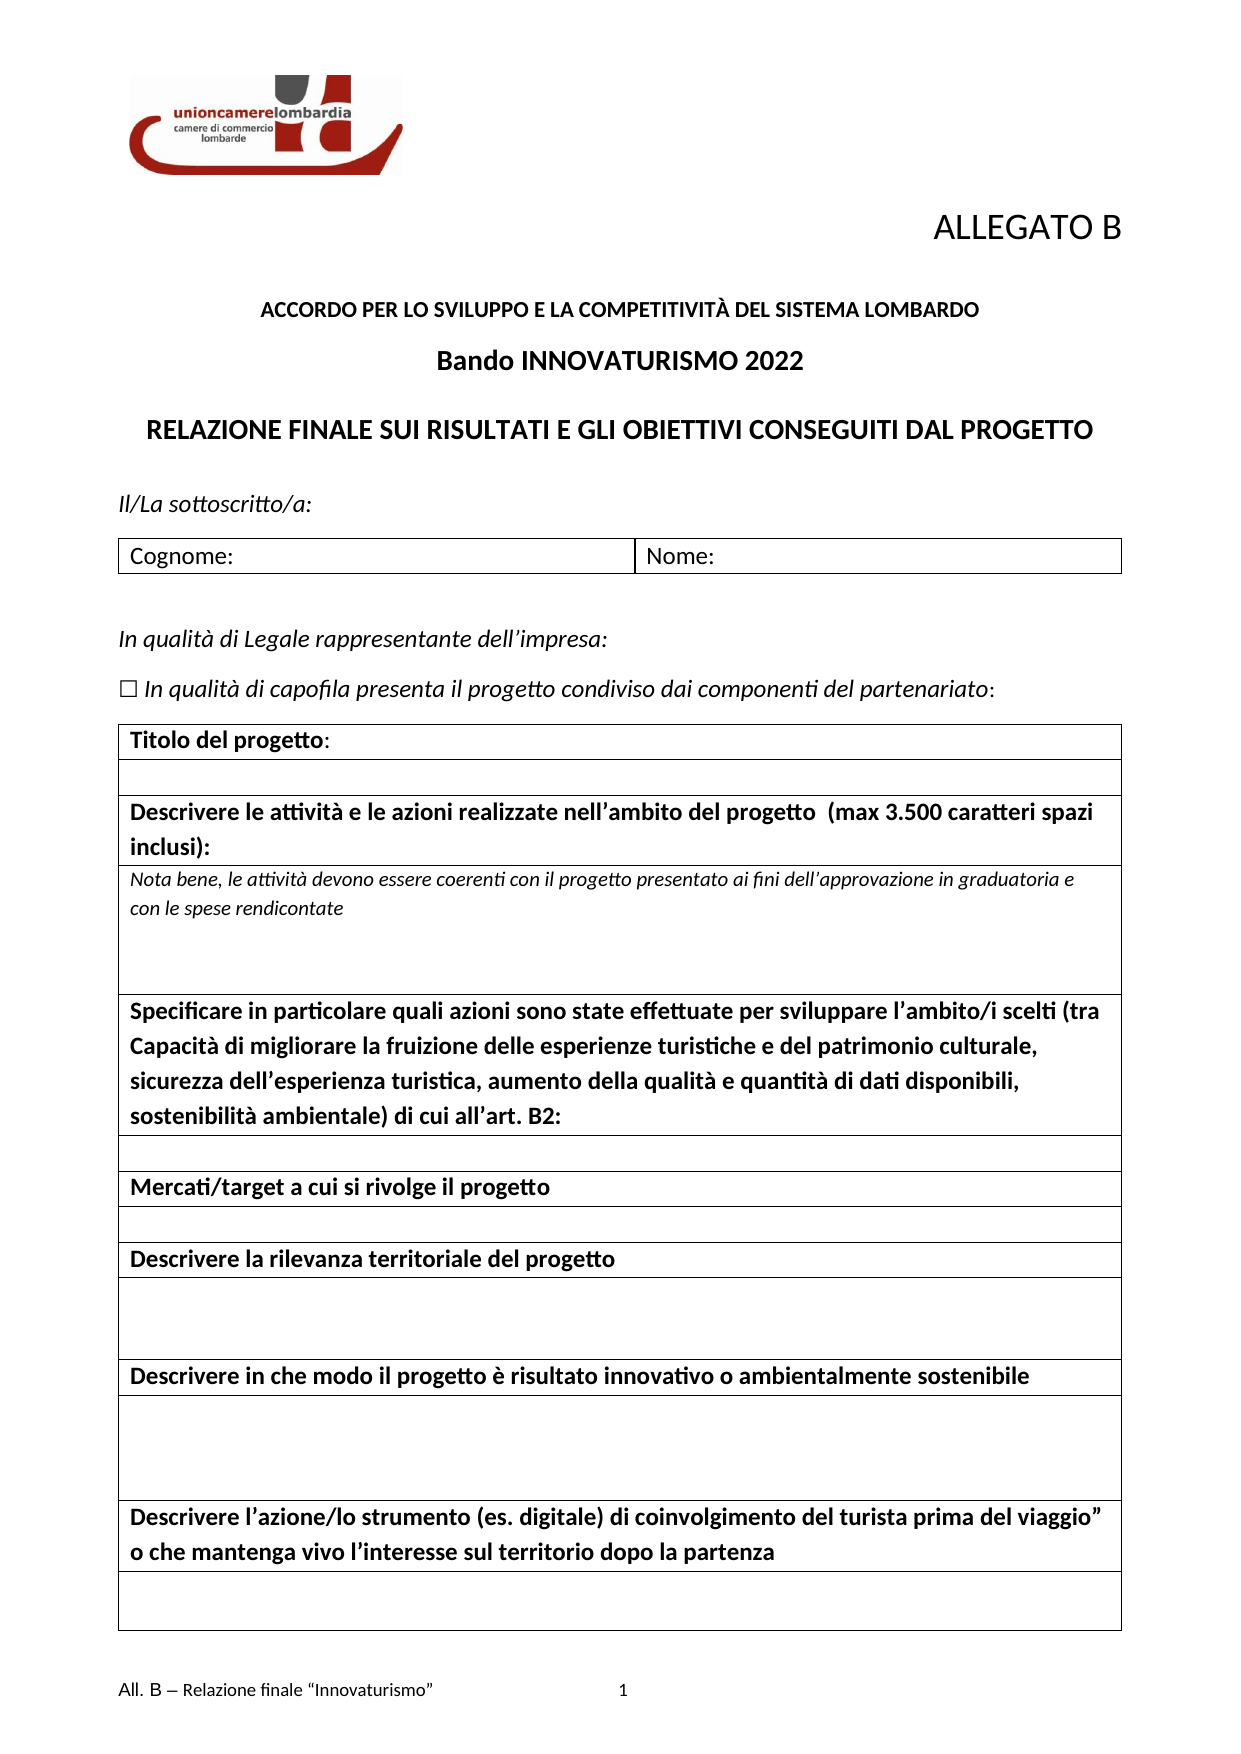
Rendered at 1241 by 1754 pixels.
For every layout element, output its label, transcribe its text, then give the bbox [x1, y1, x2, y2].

text Il/La sottoscritto/a: [118, 488, 1122, 518]
table_header Cognome: [119, 539, 634, 573]
table_cell [119, 1278, 1121, 1359]
table_header Nome: [636, 539, 1121, 573]
text RELAZIONE FINALE SUI RISULTATI E GLI OBIETTIVI CONSEGUITI DAL PROGETTO [118, 411, 1122, 447]
table_cell [119, 1396, 1121, 1500]
text Bando INNOVATURISMO 2022 [118, 342, 1122, 378]
table_cell [119, 1572, 1121, 1630]
text In qualità di Legale rappresentante dell’impresa: [118, 623, 1122, 654]
table_cell Mercati/target a cui si rivolge il progetto [119, 1172, 1121, 1206]
table_cell [119, 1207, 1121, 1242]
table_cell Specificare in particolare quali azioni sono state effettuate per sviluppare l’ambito/i scelti (tra Capacità di migliorare la fruizione delle esperienze turistiche e del patrimonio culturale, sicurezza dell’esperienza turistica, aumento della qualità e quantità di dati disponibili, sostenibilità ambientale) di cui all’art. B2: [119, 995, 1121, 1135]
picture [129, 75, 403, 175]
table_cell Descrivere la rilevanza territoriale del progetto [119, 1243, 1121, 1277]
table_cell Descrivere in che modo il progetto è risultato innovativo o ambientalmente sostenibile [119, 1360, 1121, 1394]
table_cell Descrivere l’azione/lo strumento (es. digitale) di coinvolgimento del turista prima del viaggio” o che mantenga vivo l’interesse sul territorio dopo la partenza [119, 1501, 1121, 1571]
text In qualità di capofila presenta il progetto condiviso dai componenti del partenariato: [118, 673, 1122, 704]
table_cell Nota bene, le attività devono essere coerenti con il progetto presentato ai fini dell’approvazione in graduatoria e con le spese rendicontate [119, 866, 1121, 994]
table_header Titolo del progetto: [119, 725, 1121, 759]
table_cell [119, 760, 1121, 795]
table_cell Descrivere le attività e le azioni realizzate nell’ambito del progetto (max 3.500 caratteri spazi inclusi): [119, 796, 1121, 865]
table_cell [119, 1136, 1121, 1171]
text ACCORDO PER LO SVILUPPO E LA COMPETITIVITÀ DEL SISTEMA LOMBARDO [118, 295, 1122, 323]
